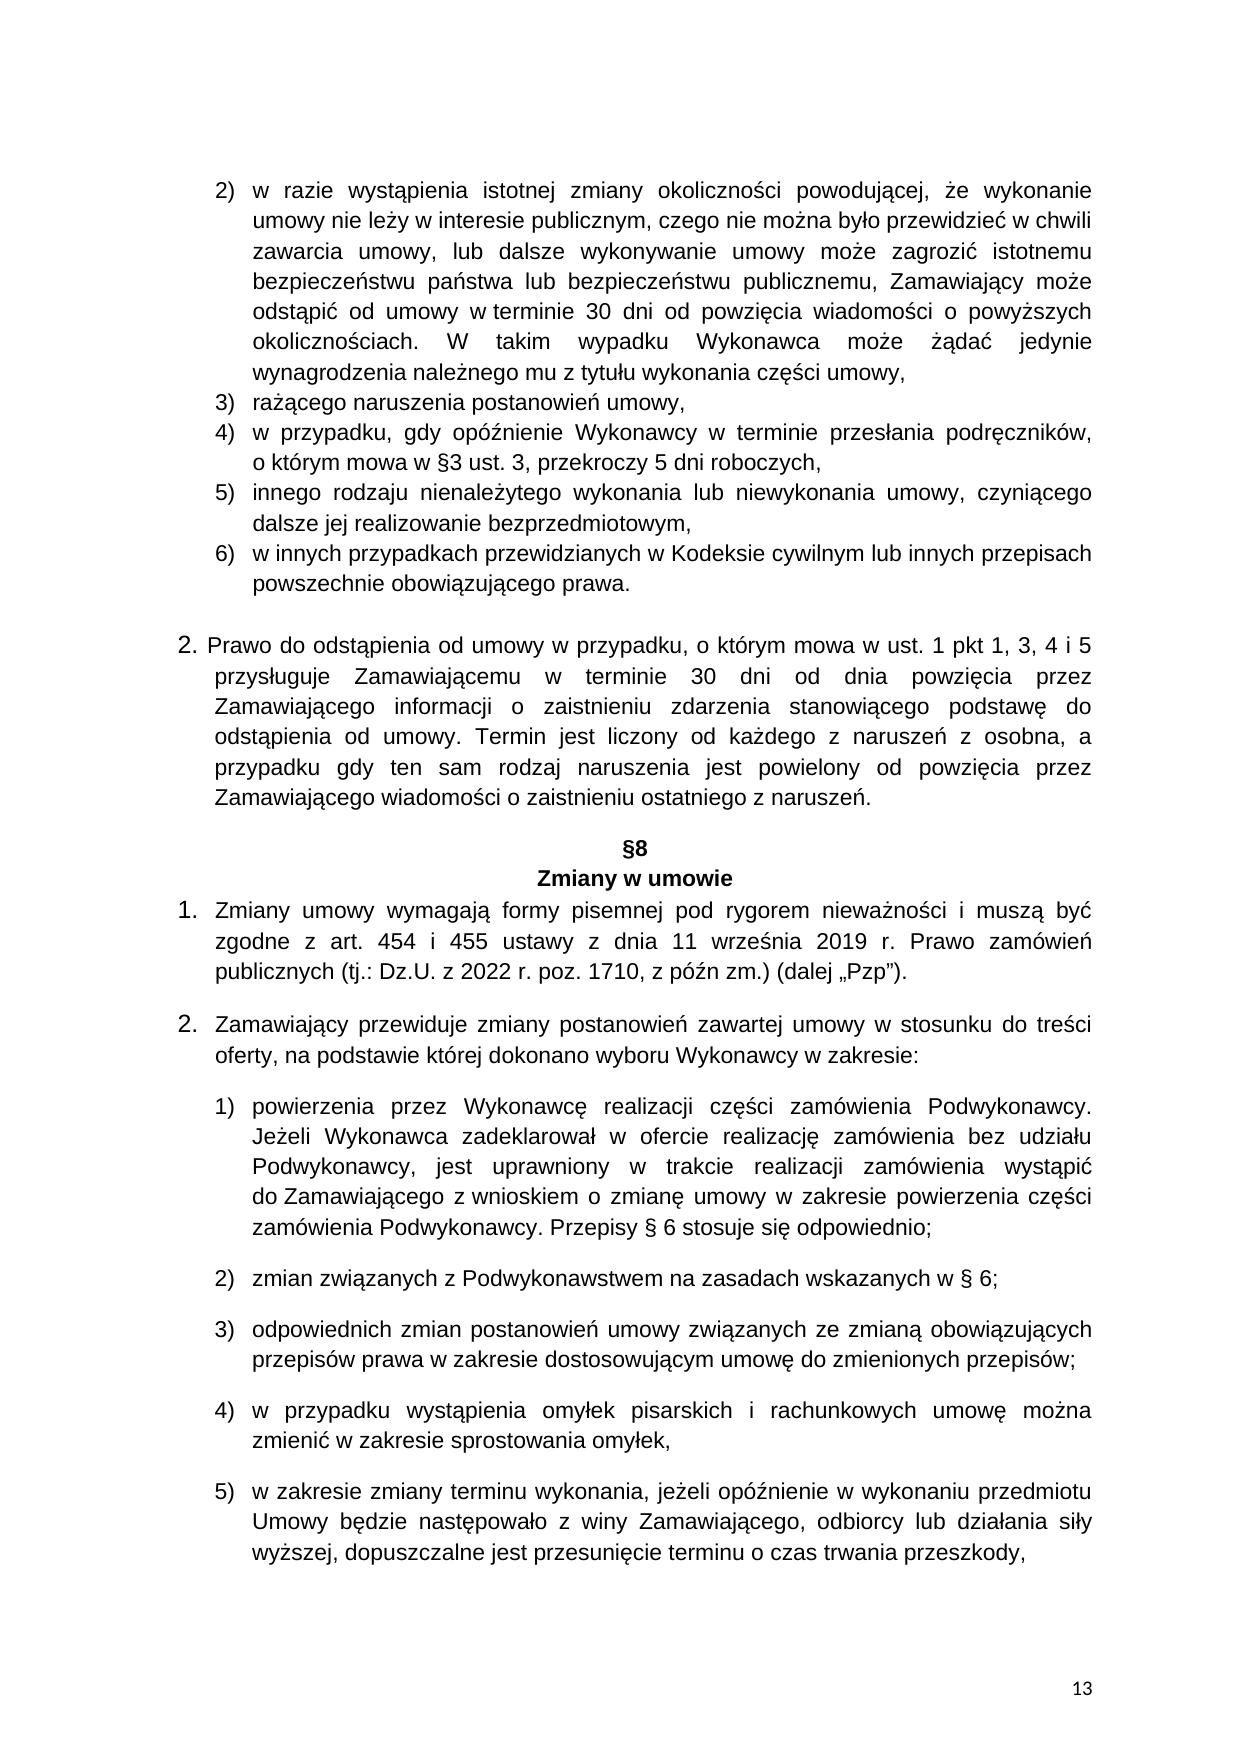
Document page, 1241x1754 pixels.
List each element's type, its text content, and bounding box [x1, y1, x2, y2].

list zmian związanych z Podwykonawstwem na zasadach wskazanych w § 6; [214, 1264, 1092, 1291]
text §8 [177, 835, 1092, 861]
list innego rodzaju nienależytego wykonania lub niewykonania umowy, czyniącego dalsze jej realizowanie bezprzedmiotowym, [215, 479, 1092, 536]
list rażącego naruszenia postanowień umowy, [215, 389, 1092, 415]
list odpowiednich zmian postanowień umowy związanych ze zmianą obowiązujących przepisów prawa w zakresie dostosowującym umowę do zmienionych przepisów; [214, 1316, 1092, 1372]
list w zakresie zmiany terminu wykonania, jeżeli opóźnienie w wykonaniu przedmiotu Umowy będzie następowało z winy Zamawiającego, odbiorcy lub działania siły wyższej, dopuszczalne jest przesunięcie terminu o czas trwania przeszkody, [214, 1478, 1092, 1565]
list Prawo do odstąpienia od umowy w przypadku, o którym mowa w ust. 1 pkt 1, 3, 4 i 5 przysługuje Zamawiającemu w terminie 30 dni od dnia powzięcia przez Zamawiającego informacji o zaistnieniu zdarzenia stanowiącego podstawę do odstąpienia od umowy. Termin jest liczony od każdego z naruszeń z osobna, a przypadku gdy ten sam rodzaj naruszenia jest powielony od powzięcia przez Zamawiającego wiadomości o zaistnieniu ostatniego z naruszeń. [177, 630, 1092, 810]
list Zmiany umowy wymagają formy pisemnej pod rygorem nieważności i muszą być zgodne z art. 454 i 455 ustawy z dnia 11 września 2019 r. Prawo zamówień publicznych (tj.: Dz.U. z 2022 r. poz. 1710, z późn zm.) (dalej „Pzp”). [177, 895, 1092, 984]
list w przypadku, gdy opóźnienie Wykonawcy w terminie przesłania podręczników, o którym mowa w §3 ust. 3, przekroczy 5 dni roboczych, [215, 419, 1092, 475]
list powierzenia przez Wykonawcę realizacji części zamówienia Podwykonawcy. Jeżeli Wykonawca zadeklarował w ofercie realizację zamówienia bez udziału Podwykonawcy, jest uprawniony w trakcie realizacji zamówienia wystąpić do Zamawiającego z wnioskiem o zmianę umowy w zakresie powierzenia części zamówienia Podwykonawcy. Przepisy § 6 stosuje się odpowiednio; [214, 1093, 1092, 1240]
list Zamawiający przewiduje zmiany postanowień zawartej umowy w stosunku do treści oferty, na podstawie której dokonano wyboru Wykonawcy w zakresie: [177, 1009, 1092, 1068]
list w innych przypadkach przewidzianych w Kodeksie cywilnym lub innych przepisach powszechnie obowiązującego prawa. [215, 540, 1092, 596]
list w razie wystąpienia istotnej zmiany okoliczności powodującej, że wykonanie umowy nie leży w interesie publicznym, czego nie można było przewidzieć w chwili zawarcia umowy, lub dalsze wykonywanie umowy może zagrozić istotnemu bezpieczeństwu państwa lub bezpieczeństwu publicznemu, Zamawiający może odstąpić od umowy w terminie 30 dni od powzięcia wiadomości o powyższych okolicznościach. W takim wypadku Wykonawca może żądać jedynie wynagrodzenia należnego mu z tytułu wykonania części umowy, [215, 177, 1092, 385]
list w przypadku wystąpienia omyłek pisarskich i rachunkowych umowę można zmienić w zakresie sprostowania omyłek, [214, 1397, 1092, 1453]
text Zmiany w umowie [177, 865, 1092, 891]
